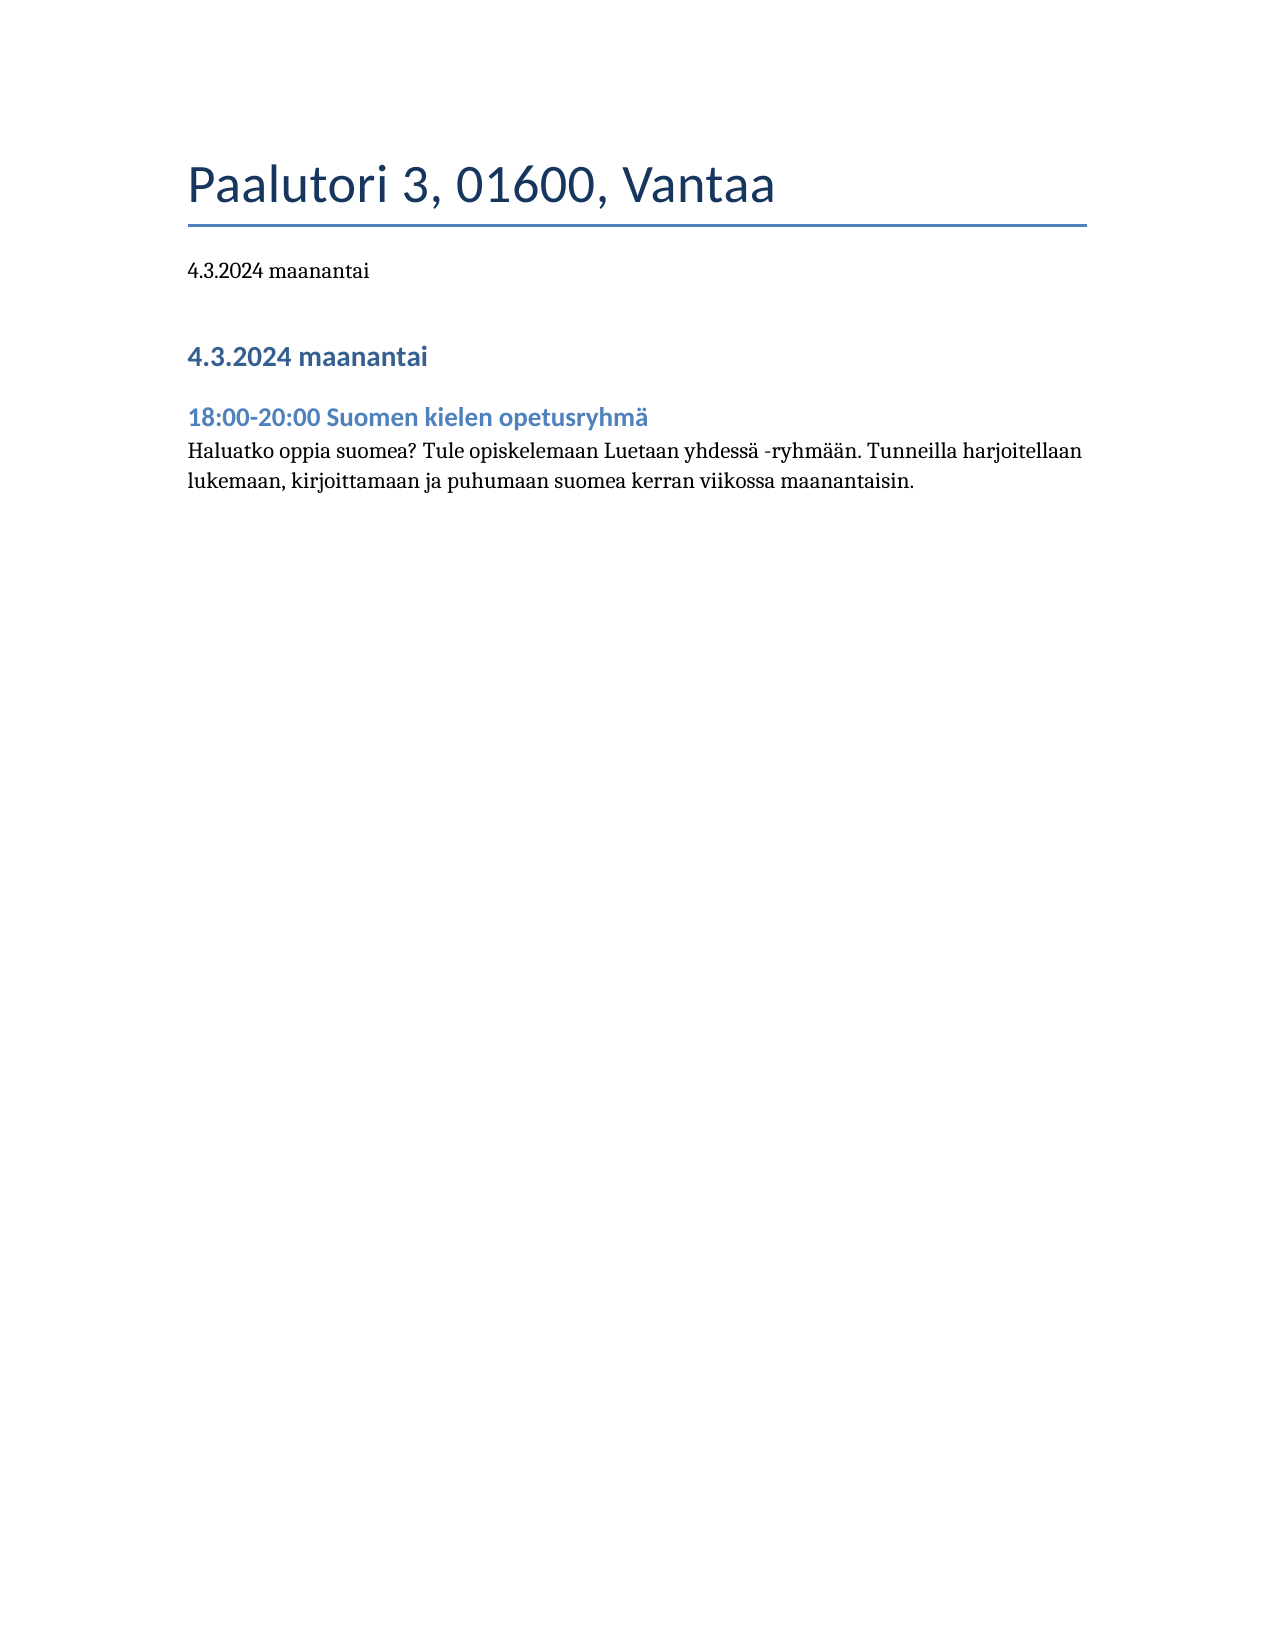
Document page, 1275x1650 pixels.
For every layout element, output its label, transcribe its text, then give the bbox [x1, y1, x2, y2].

subtitle 18:00-20:00 Suomen kielen opetusryhmä [187, 400, 1087, 433]
subtitle 4.3.2024 maanantai [187, 338, 1087, 374]
text Haluatko oppia suomea? Tule opiskelemaan Luetaan yhdessä -ryhmään. Tunneilla harjoitellaan lukemaan, kirjoittamaan ja puhumaan suomea kerran viikossa maanantaisin. [187, 438, 1087, 494]
text 4.3.2024 maanantai [187, 258, 1087, 284]
title Paalutori 3, 01600, Vantaa [187, 150, 1087, 227]
